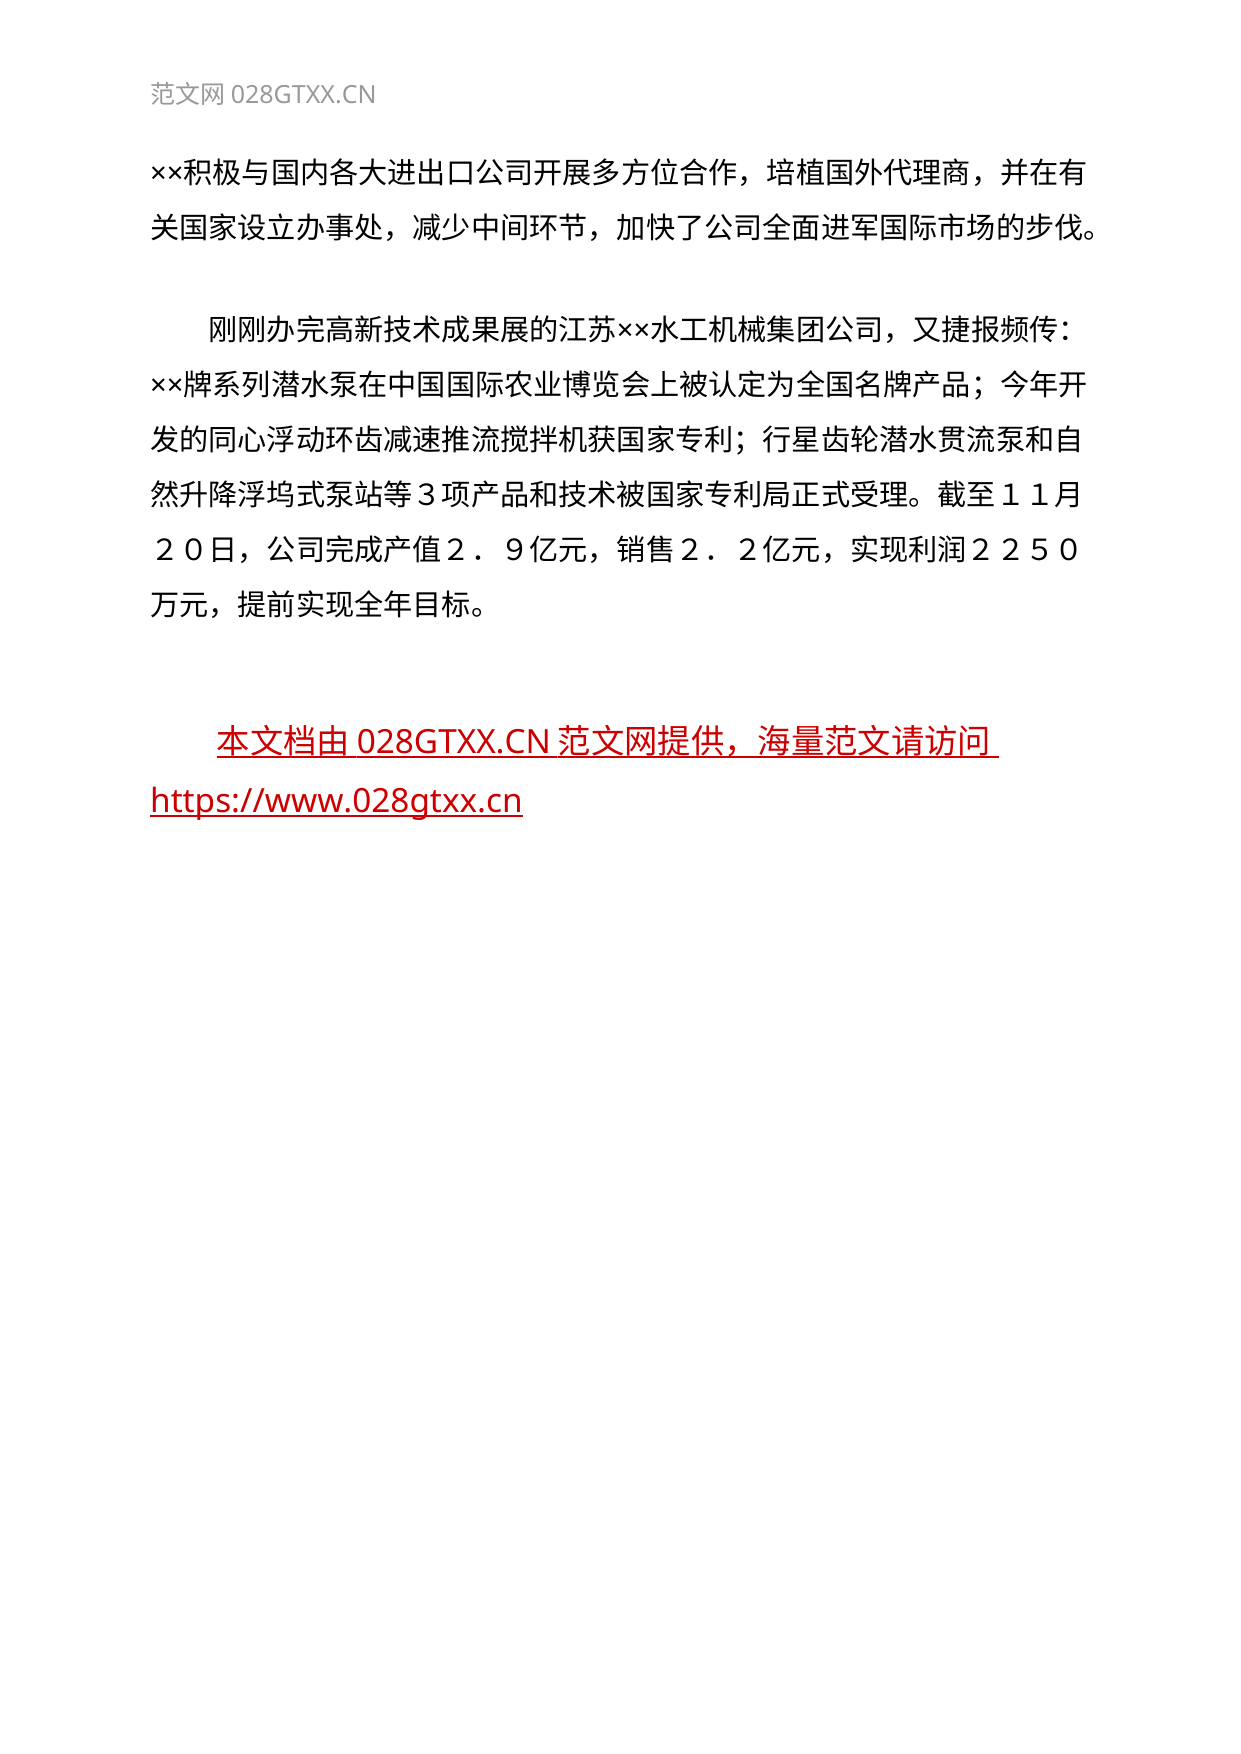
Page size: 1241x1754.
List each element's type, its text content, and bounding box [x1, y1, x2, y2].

text 刚刚办完高新技术成果展的江苏××水工机械集团公司，又捷报频传：××牌系列潜水泵在中国国际农业博览会上被认定为全国名牌产品；今年开发的同心浮动环齿减速推流搅拌机获国家专利；行星齿轮潜水贯流泵和自然升降浮坞式泵站等３项产品和技术被国家专利局正式受理。截至１１月２０日，公司完成产值２．９亿元，销售２．２亿元，实现利润２２５０万元，提前实现全年目标。 [150, 307, 1090, 624]
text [150, 150, 1090, 247]
text 本文档由028GTXX.CN范文网提供，海量范文请访问 https://www.028gtxx.cn [150, 714, 1090, 822]
